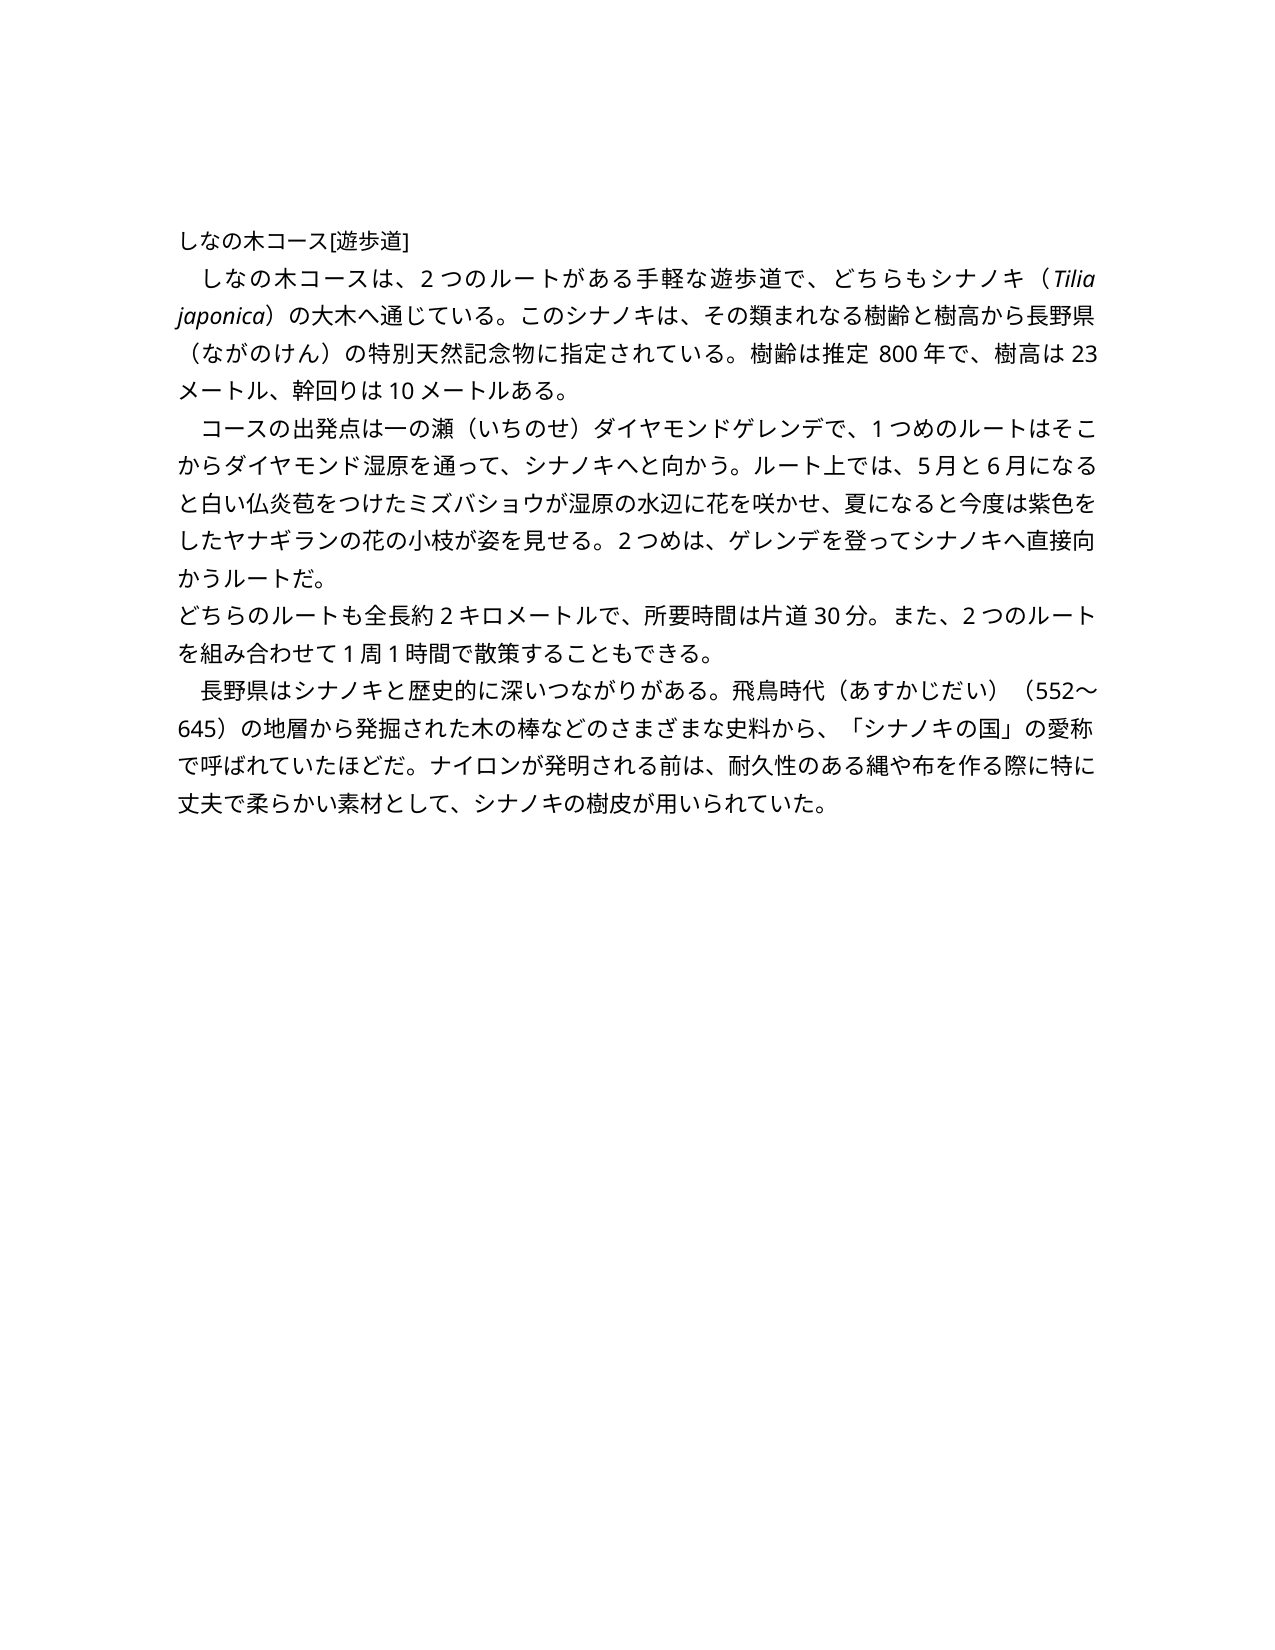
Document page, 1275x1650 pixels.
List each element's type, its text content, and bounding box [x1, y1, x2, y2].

text しなの木コースは、2つのルートがある手軽な遊歩道で、どちらもシナノキ（Tilia japonica）の大木へ通じている。このシナノキは、その類まれなる樹齢と樹高から長野県（ながのけん）の特別天然記念物に指定されている。樹齢は推定800年で、樹高は23メートル、幹回りは10メートルある。 [177, 258, 1098, 408]
text 長野県はシナノキと歴史的に深いつながりがある。飛鳥時代（あすかじだい）（552～645）の地層から発掘された木の棒などのさまざまな史料から、「シナノキの国」の愛称で呼ばれていたほどだ。ナイロンが発明される前は、耐久性のある縄や布を作る際に特に丈夫で柔らかい素材として、シナノキの樹皮が用いられていた。 [177, 671, 1098, 821]
text どちらのルートも全長約2キロメートルで、所要時間は片道30分。また、2つのルートを組み合わせて1周1時間で散策することもできる。 [177, 596, 1098, 671]
text コースの出発点は一の瀬（いちのせ）ダイヤモンドゲレンデで、1つめのルートはそこからダイヤモンド湿原を通って、シナノキへと向かう。ルート上では、5月と6月になると白い仏炎苞をつけたミズバショウが湿原の水辺に花を咲かせ、夏になると今度は紫色をしたヤナギランの花の小枝が姿を見せる。2つめは、ゲレンデを登ってシナノキへ直接向かうルートだ。 [177, 408, 1098, 596]
text しなの木コース[遊歩道] [177, 221, 1098, 258]
